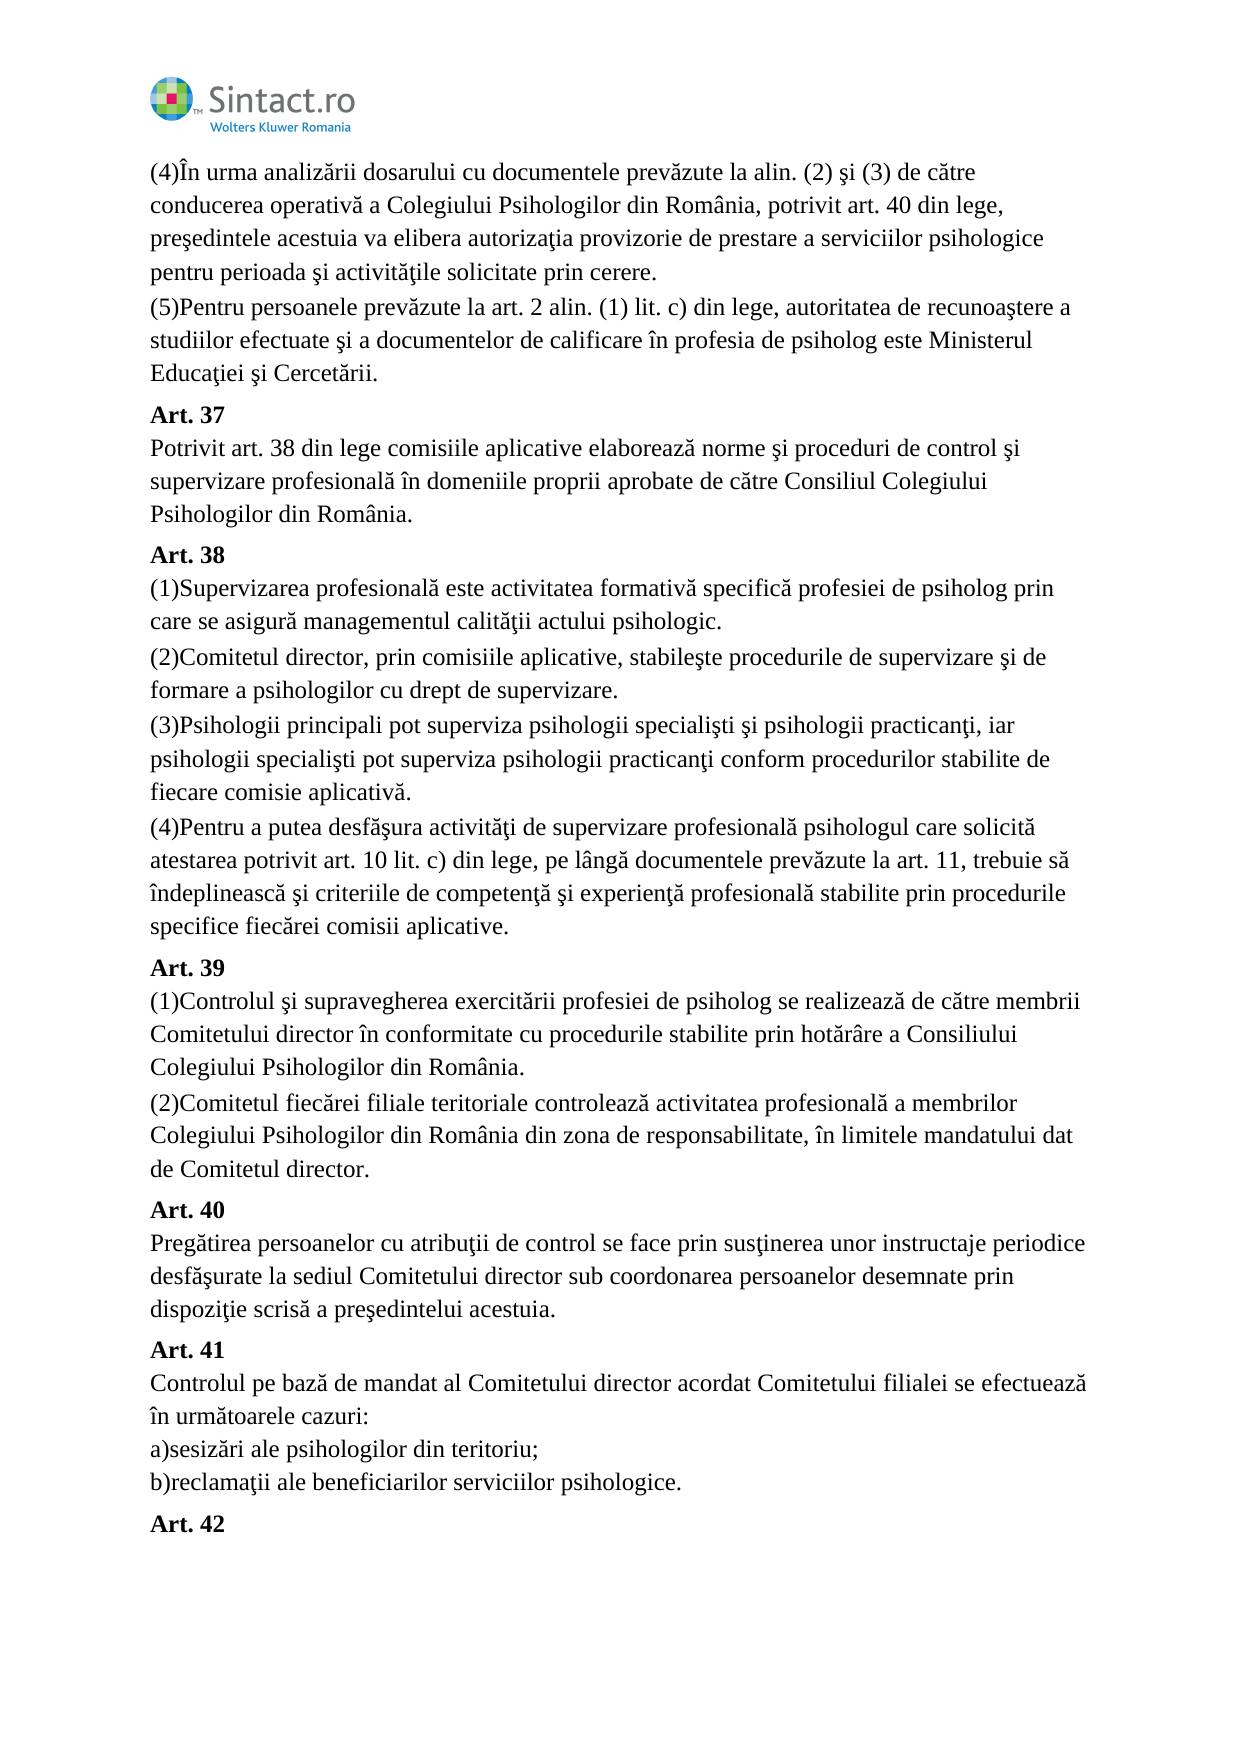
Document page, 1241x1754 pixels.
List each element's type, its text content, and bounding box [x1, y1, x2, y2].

text a)sesizări ale psihologilor din teritoriu; [150, 1434, 1090, 1463]
text Art. 42 [150, 1509, 1090, 1538]
text Pregătirea persoanelor cu atribuţii de control se face prin susţinerea unor instructaje periodice desfăşurate la sediul Comitetului director sub coordonarea persoanelor desemnate prin dispoziţie scrisă a preşedintelui acestuia. [150, 1228, 1090, 1323]
text (5)Pentru persoanele prevăzute la art. 2 alin. (1) lit. c) din lege, autoritatea de recunoaştere a studiilor efectuate şi a documentelor de calificare în profesia de psiholog este Ministerul Educaţiei şi Cercetării. [150, 292, 1090, 387]
text (4)Pentru a putea desfăşura activităţi de supervizare profesională psihologul care solicită atestarea potrivit art. 10 lit. c) din lege, pe lângă documentele prevăzute la art. 11, trebuie să îndeplinească şi criteriile de competenţă şi experienţă profesională stabilite prin procedurile specifice fiecărei comisii aplicative. [150, 812, 1090, 940]
text (1)Controlul şi supravegherea exercitării profesiei de psiholog se realizează de către membrii Comitetului director în conformitate cu procedurile stabilite prin hotărâre a Consiliului Colegiului Psihologilor din România. [150, 986, 1090, 1081]
text Controlul pe bază de mandat al Comitetului director acordat Comitetului filialei se efectuează în următoarele cazuri: [150, 1368, 1090, 1430]
picture [150, 75, 356, 133]
text (1)Supervizarea profesională este activitatea formativă specifică profesiei de psiholog prin care se asigură managementul calităţii actului psihologic. [150, 573, 1090, 635]
text (4)În urma analizării dosarului cu documentele prevăzute la alin. (2) şi (3) de către conducerea operativă a Colegiului Psihologilor din România, potrivit art. 40 din lege, preşedintele acestuia va elibera autorizaţia provizorie de prestare a serviciilor psihologice pentru perioada şi activităţile solicitate prin cerere. [150, 157, 1090, 285]
text (2)Comitetul director, prin comisiile aplicative, stabileşte procedurile de supervizare şi de formare a psihologilor cu drept de supervizare. [150, 642, 1090, 704]
text Art. 39 [150, 953, 1090, 982]
text b)reclamaţii ale beneficiarilor serviciilor psihologice. [150, 1467, 1090, 1496]
text (2)Comitetul fiecărei filiale teritoriale controlează activitatea profesională a membrilor Colegiului Psihologilor din România din zona de responsabilitate, în limitele mandatului dat de Comitetul director. [150, 1088, 1090, 1182]
text (3)Psihologii principali pot superviza psihologii specialişti şi psihologii practicanţi, iar psihologii specialişti pot superviza psihologii practicanţi conform procedurilor stabilite de fiecare comisie aplicativă. [150, 711, 1090, 805]
text Art. 37 [150, 400, 1090, 428]
text Art. 38 [150, 540, 1090, 569]
text Potrivit art. 38 din lege comisiile aplicative elaborează norme şi proceduri de control şi supervizare profesională în domeniile proprii aprobate de către Consiliul Colegiului Psihologilor din România. [150, 433, 1090, 527]
text Art. 41 [150, 1335, 1090, 1364]
text Art. 40 [150, 1195, 1090, 1224]
